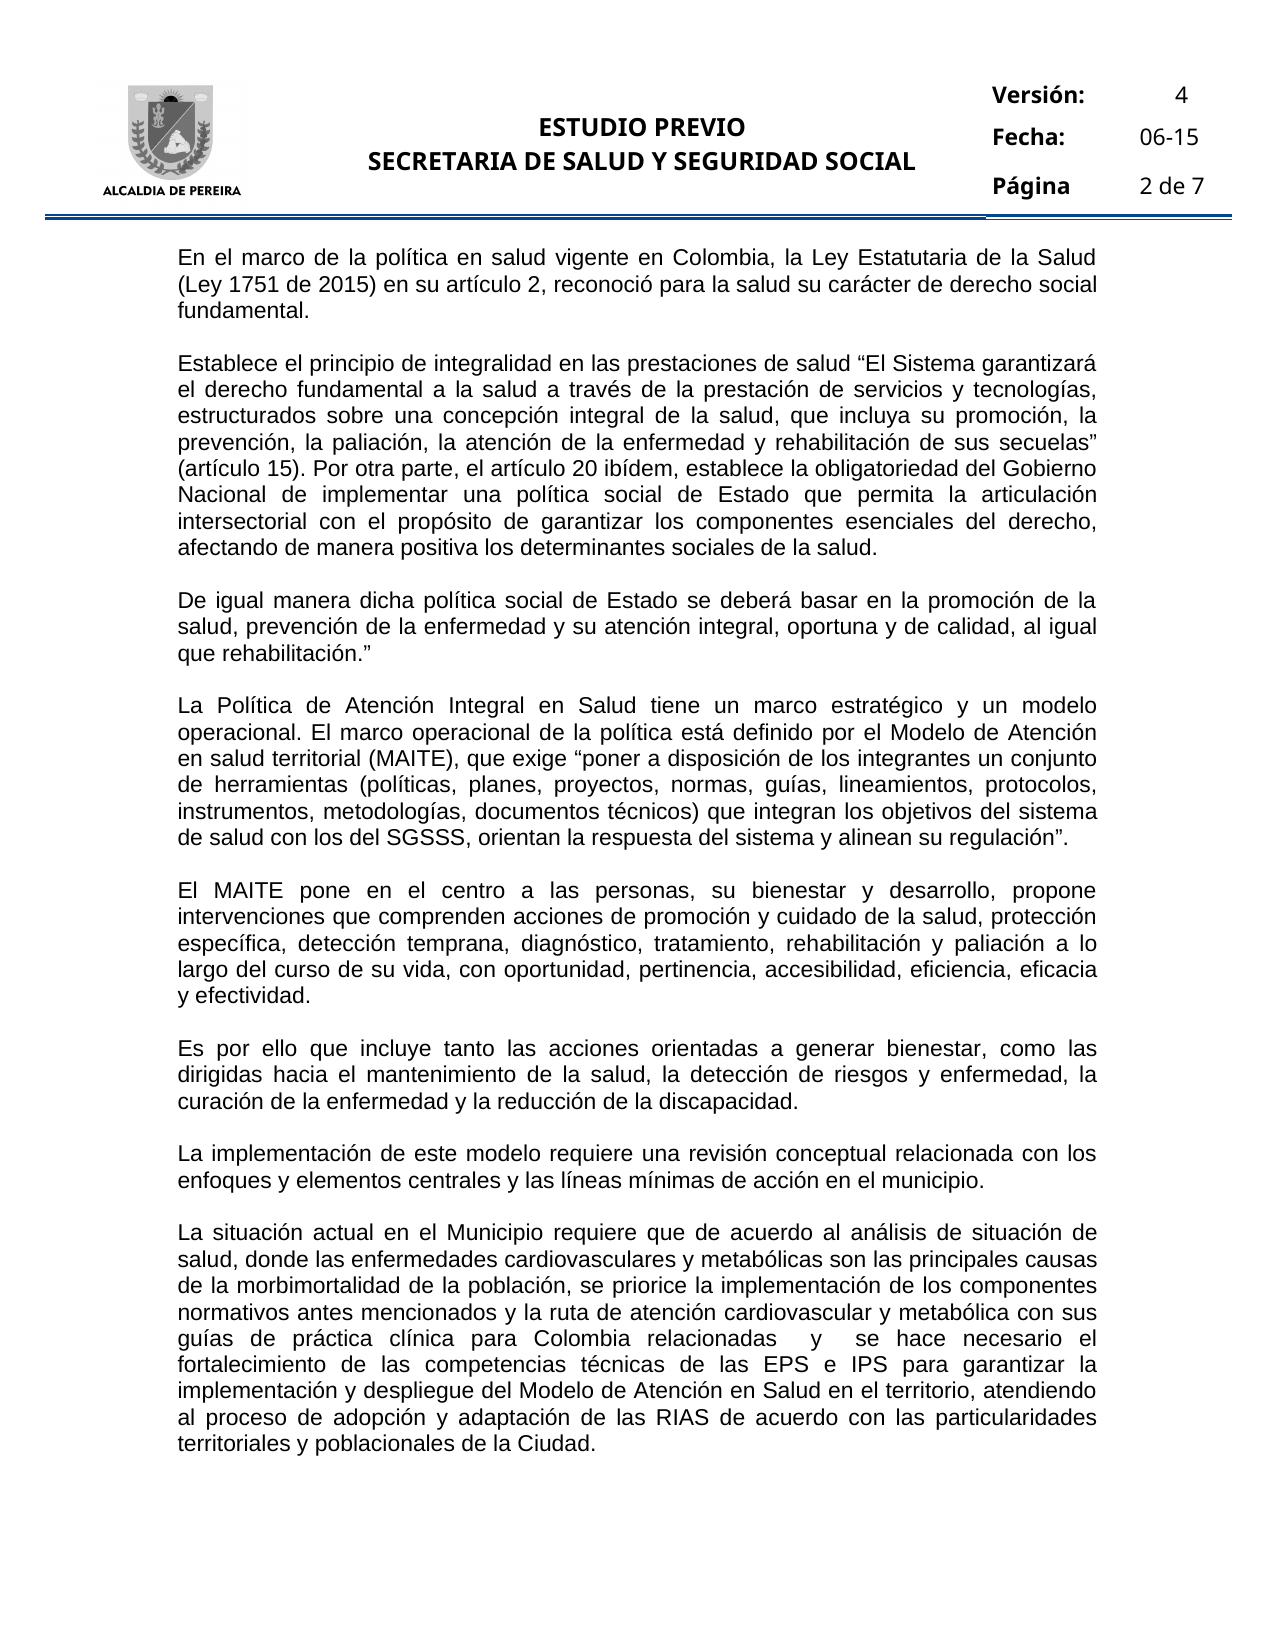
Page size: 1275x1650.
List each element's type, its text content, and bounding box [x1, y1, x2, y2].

text Es por ello que incluye tanto las acciones orientadas a generar bienestar, como las dirigidas hacia el mantenimiento de la salud, la detección de riesgos y enfermedad, la curación de la enfermedad y la reducción de la discapacidad. [177, 1035, 1098, 1114]
text Establece el principio de integralidad en las prestaciones de salud “El Sistema garantizará el derecho fundamental a la salud a través de la prestación de servicios y tecnologías, estructurados sobre una concepción integral de la salud, que incluya su promoción, la prevención, la paliación, la atención de la enfermedad y rehabilitación de sus secuelas” (artículo 15). Por otra parte, el artículo 20 ibídem, establece la obligatoriedad del Gobierno Nacional de implementar una política social de Estado que permita la articulación intersectorial con el propósito de garantizar los componentes esenciales del derecho, afectando de manera positiva los determinantes sociales de la salud. [177, 350, 1098, 561]
text La Política de Atención Integral en Salud tiene un marco estratégico y un modelo operacional. El marco operacional de la política está definido por el Modelo de Atención en salud territorial (MAITE), que exige “poner a disposición de los integrantes un conjunto de herramientas (políticas, planes, proyectos, normas, guías, lineamientos, protocolos, instrumentos, metodologías, documentos técnicos) que integran los objetivos del sistema de salud con los del SGSSS, orientan la respuesta del sistema y alinean su regulación”. [177, 692, 1098, 850]
text El MAITE pone en el centro a las personas, su bienestar y desarrollo, propone intervenciones que comprenden acciones de promoción y cuidado de la salud, protección específica, detección temprana, diagnóstico, tratamiento, rehabilitación y paliación a lo largo del curso de su vida, con oportunidad, pertinencia, accesibilidad, eficiencia, eficacia y efectividad. [177, 877, 1098, 1008]
text En el marco de la política en salud vigente en Colombia, la Ley Estatutaria de la Salud (Ley 1751 de 2015) en su artículo 2, reconoció para la salud su carácter de derecho social fundamental. [177, 244, 1098, 323]
text De igual manera dicha política social de Estado se deberá basar en la promoción de la salud, prevención de la enfermedad y su atención integral, oportuna y de calidad, al igual que rehabilitación.” [177, 587, 1098, 666]
text La implementación de este modelo requiere una revisión conceptual relacionada con los enfoques y elementos centrales y las líneas mínimas de acción en el municipio. [177, 1140, 1098, 1193]
text La situación actual en el Municipio requiere que de acuerdo al análisis de situación de salud, donde las enfermedades cardiovasculares y metabólicas son las principales causas de la morbimortalidad de la población, se priorice la implementación de los componentes normativos antes mencionados y la ruta de atención cardiovascular y metabólica con sus guías de práctica clínica para Colombia relacionadas y se hace necesario el fortalecimiento de las competencias técnicas de las EPS e IPS para garantizar la implementación y despliegue del Modelo de Atención en Salud en el territorio, atendiendo al proceso de adopción y adaptación de las RIAS de acuerdo con las particularidades territoriales y poblacionales de la Ciudad. [177, 1219, 1098, 1457]
picture [92, 73, 249, 212]
